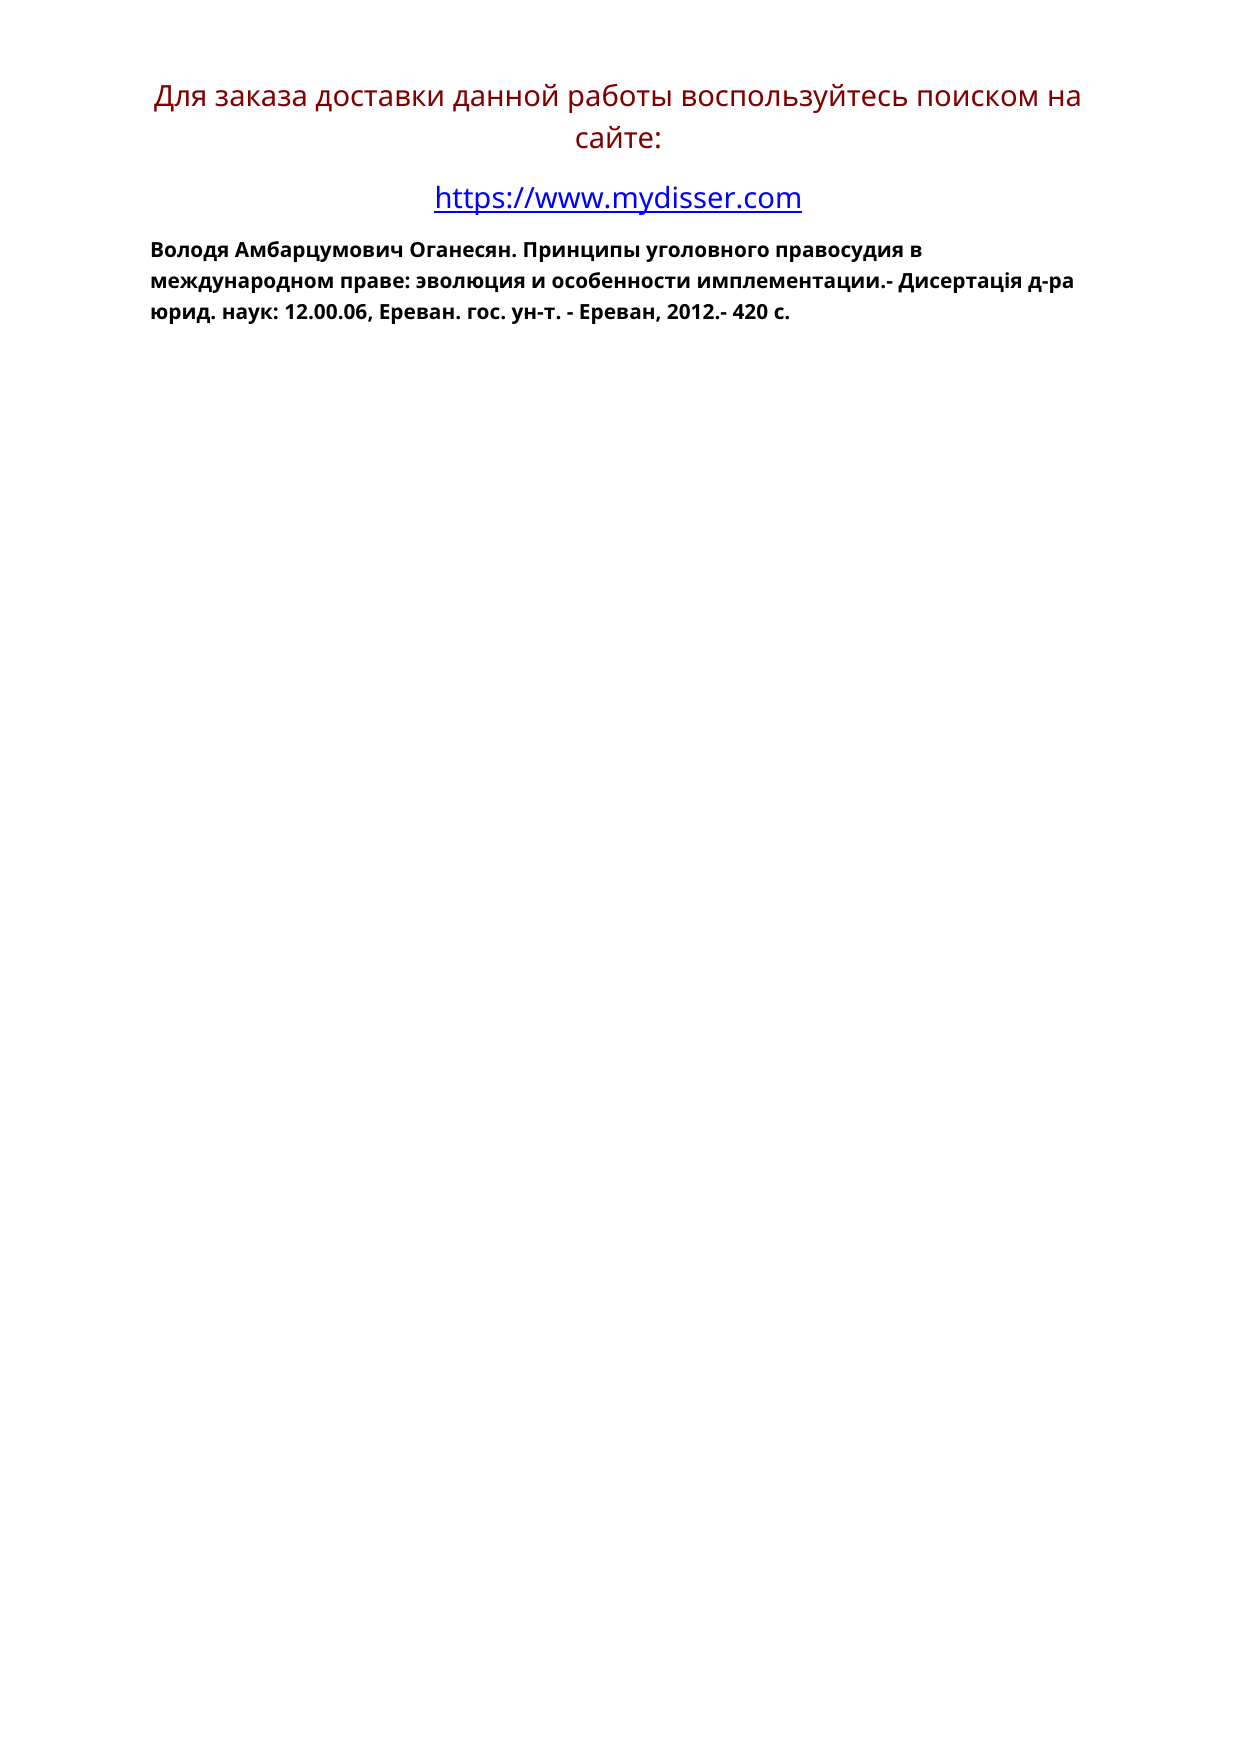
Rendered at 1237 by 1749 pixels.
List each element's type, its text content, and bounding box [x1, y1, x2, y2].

text Володя Амбарцумович Оганесян. Принципы уголовного правосудия в международном праве: эволюция и особенности имплементации.- Дисертація д-ра юрид. наук: 12.00.06, Ереван. гос. ун-т. - Ереван, 2012.- 420 с. [150, 236, 1086, 325]
